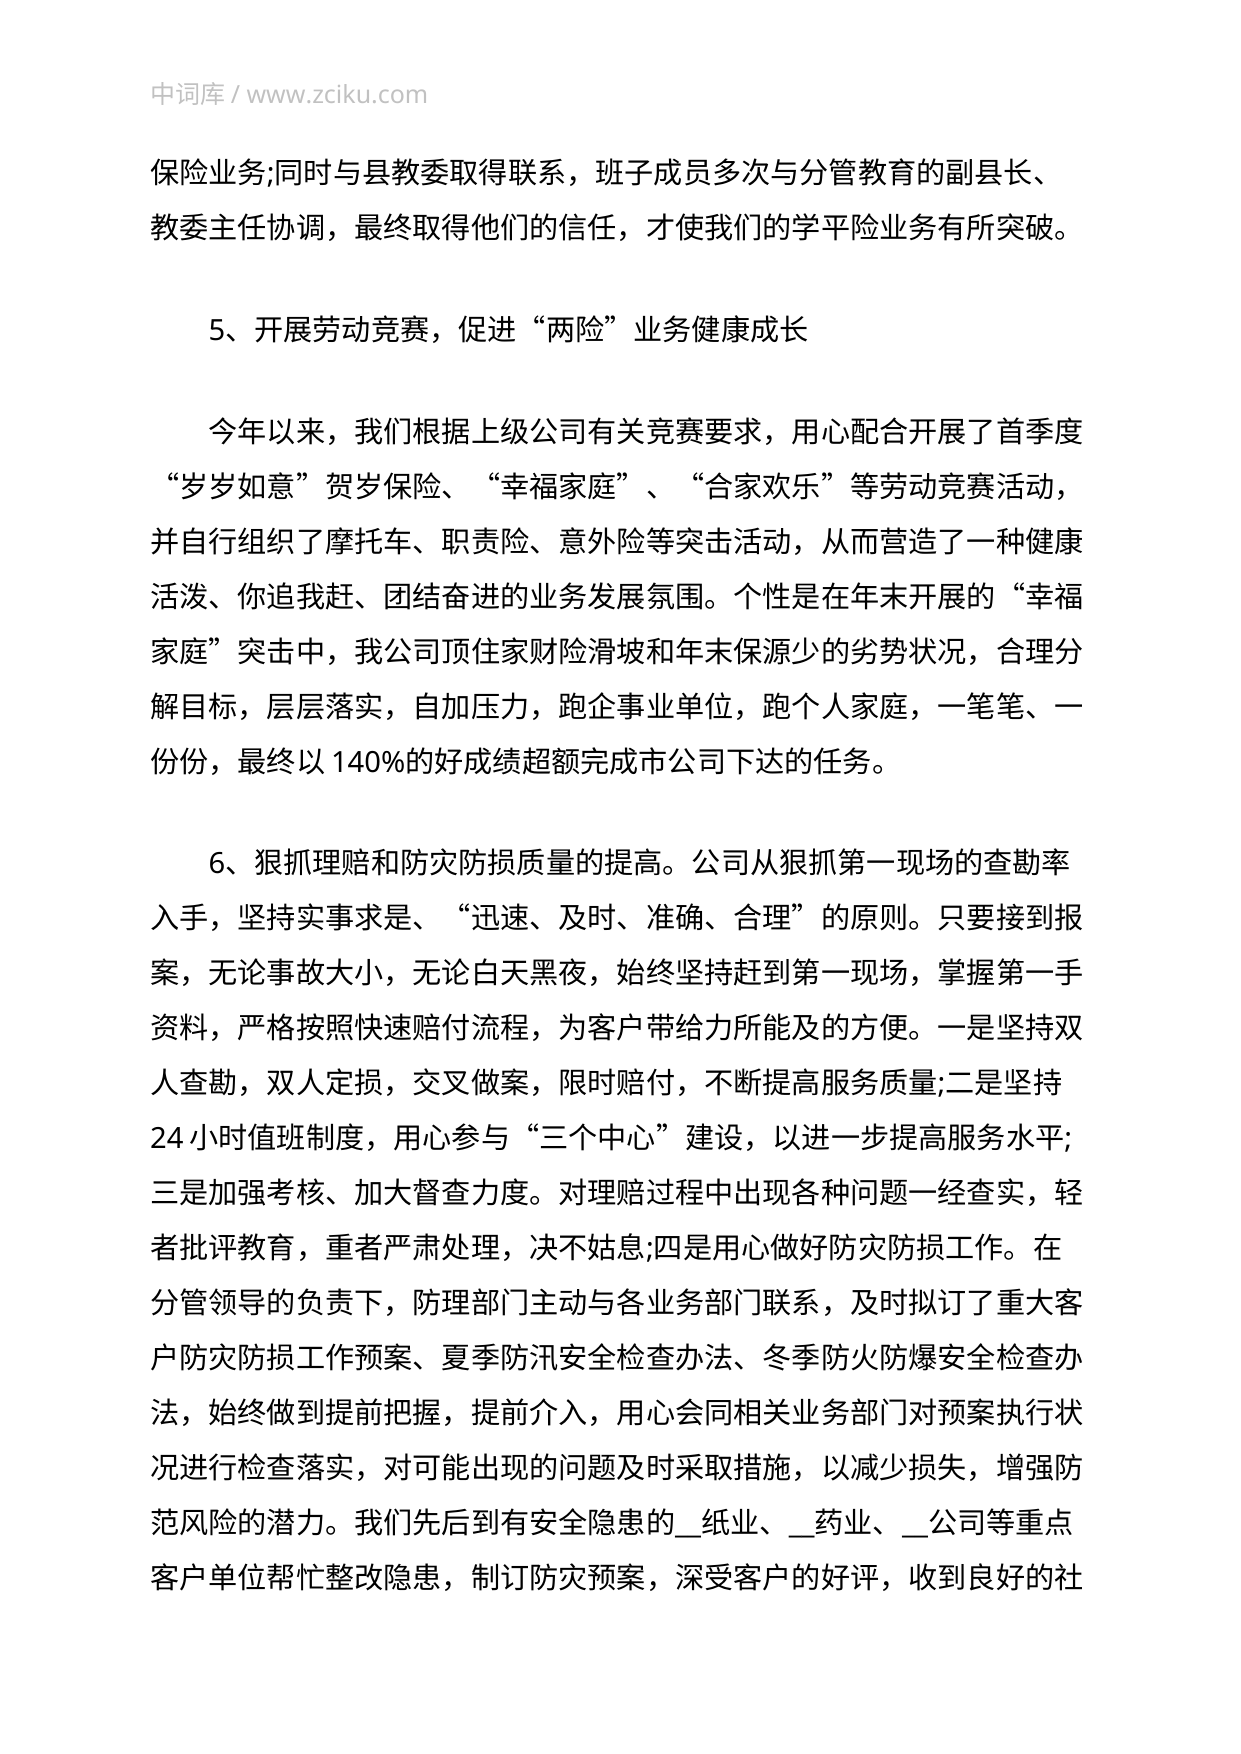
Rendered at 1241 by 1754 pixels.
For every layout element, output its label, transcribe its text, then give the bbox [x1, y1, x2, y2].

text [150, 150, 1090, 247]
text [150, 840, 1090, 1597]
text 5、开展劳动竞赛，促进“两险”业务健康成长 [150, 307, 1090, 349]
text 今年以来，我们根据上级公司有关竞赛要求，用心配合开展了首季度“岁岁如意”贺岁保险、“幸福家庭”、“合家欢乐”等劳动竞赛活动，并自行组织了摩托车、职责险、意外险等突击活动，从而营造了一种健康活泼、你追我赶、团结奋进的业务发展氛围。个性是在年末开展的“幸福家庭”突击中，我公司顶住家财险滑坡和年末保源少的劣势状况，合理分解目标，层层落实，自加压力，跑企事业单位，跑个人家庭，一笔笔、一份份，最终以140%的好成绩超额完成市公司下达的任务。 [150, 409, 1090, 781]
